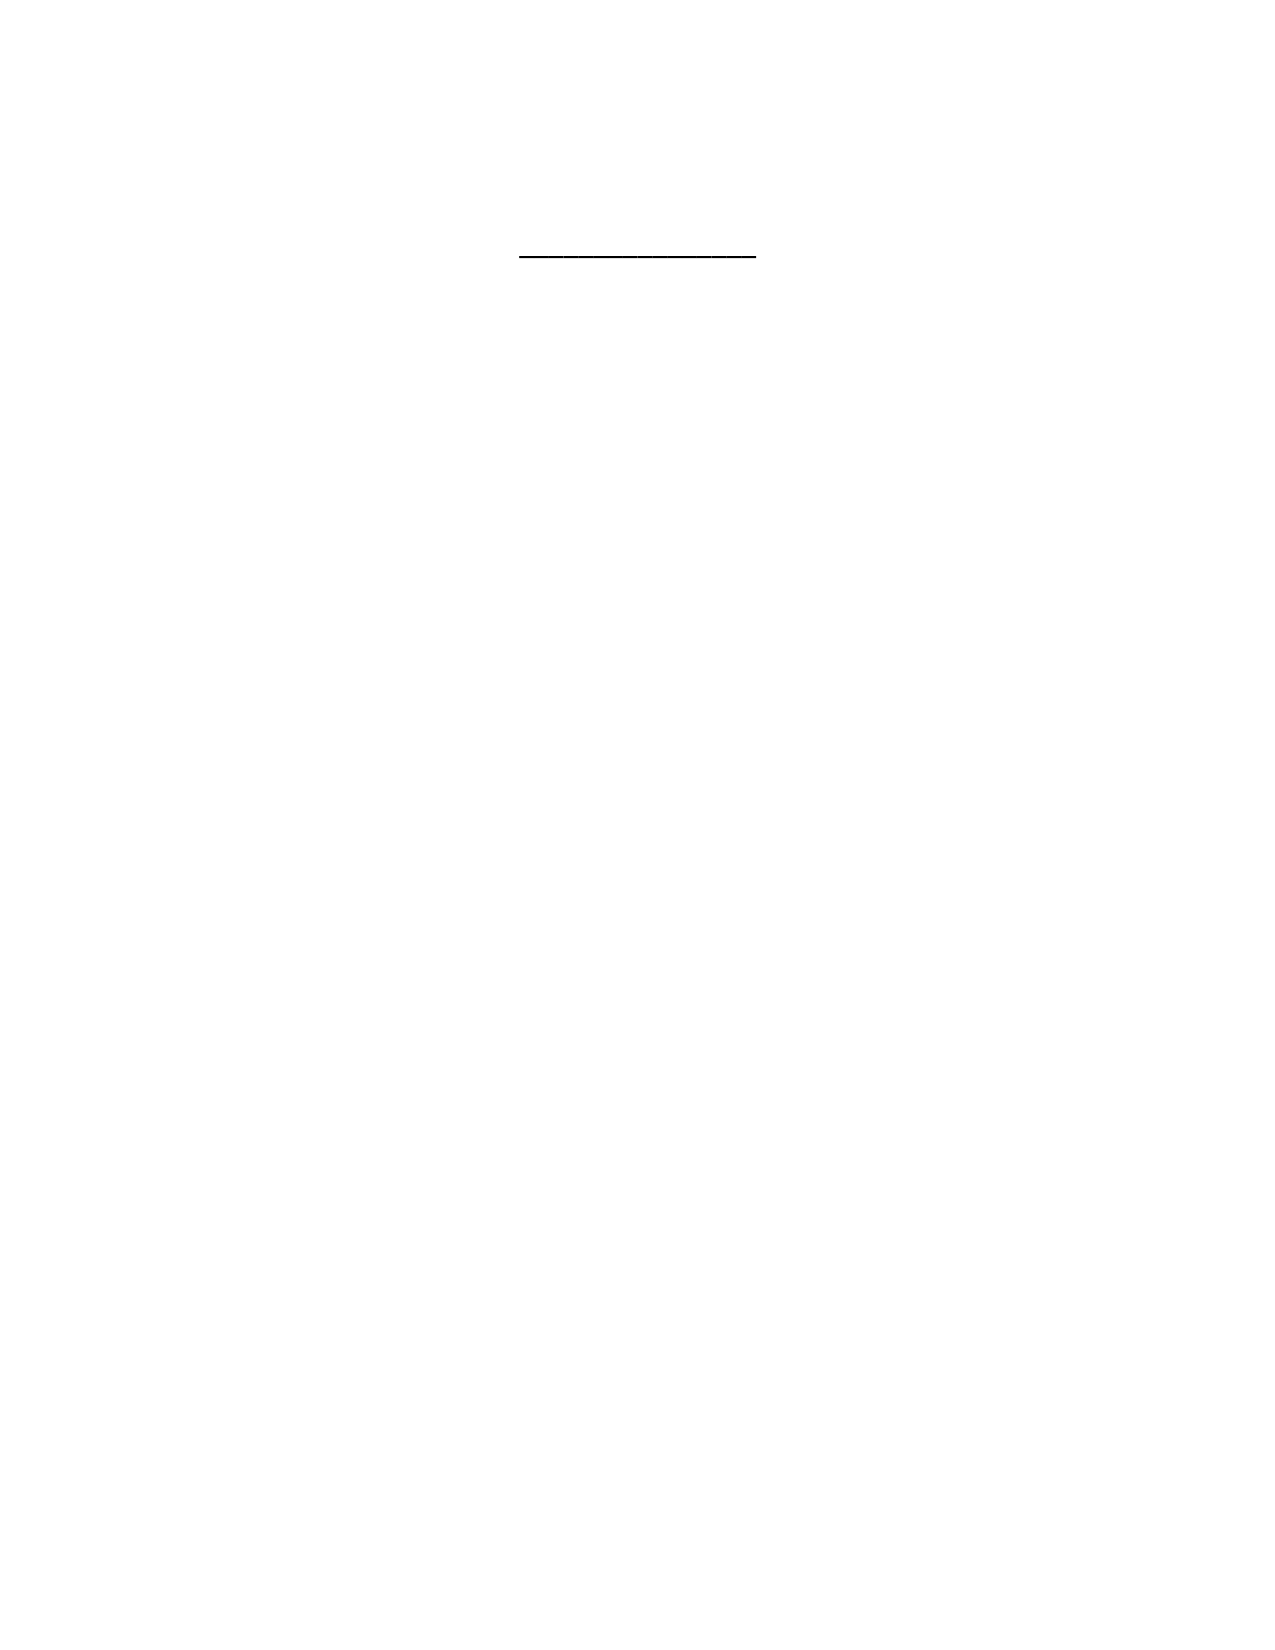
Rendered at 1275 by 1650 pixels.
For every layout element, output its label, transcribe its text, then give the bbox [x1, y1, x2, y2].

text ________________ [150, 218, 1125, 263]
